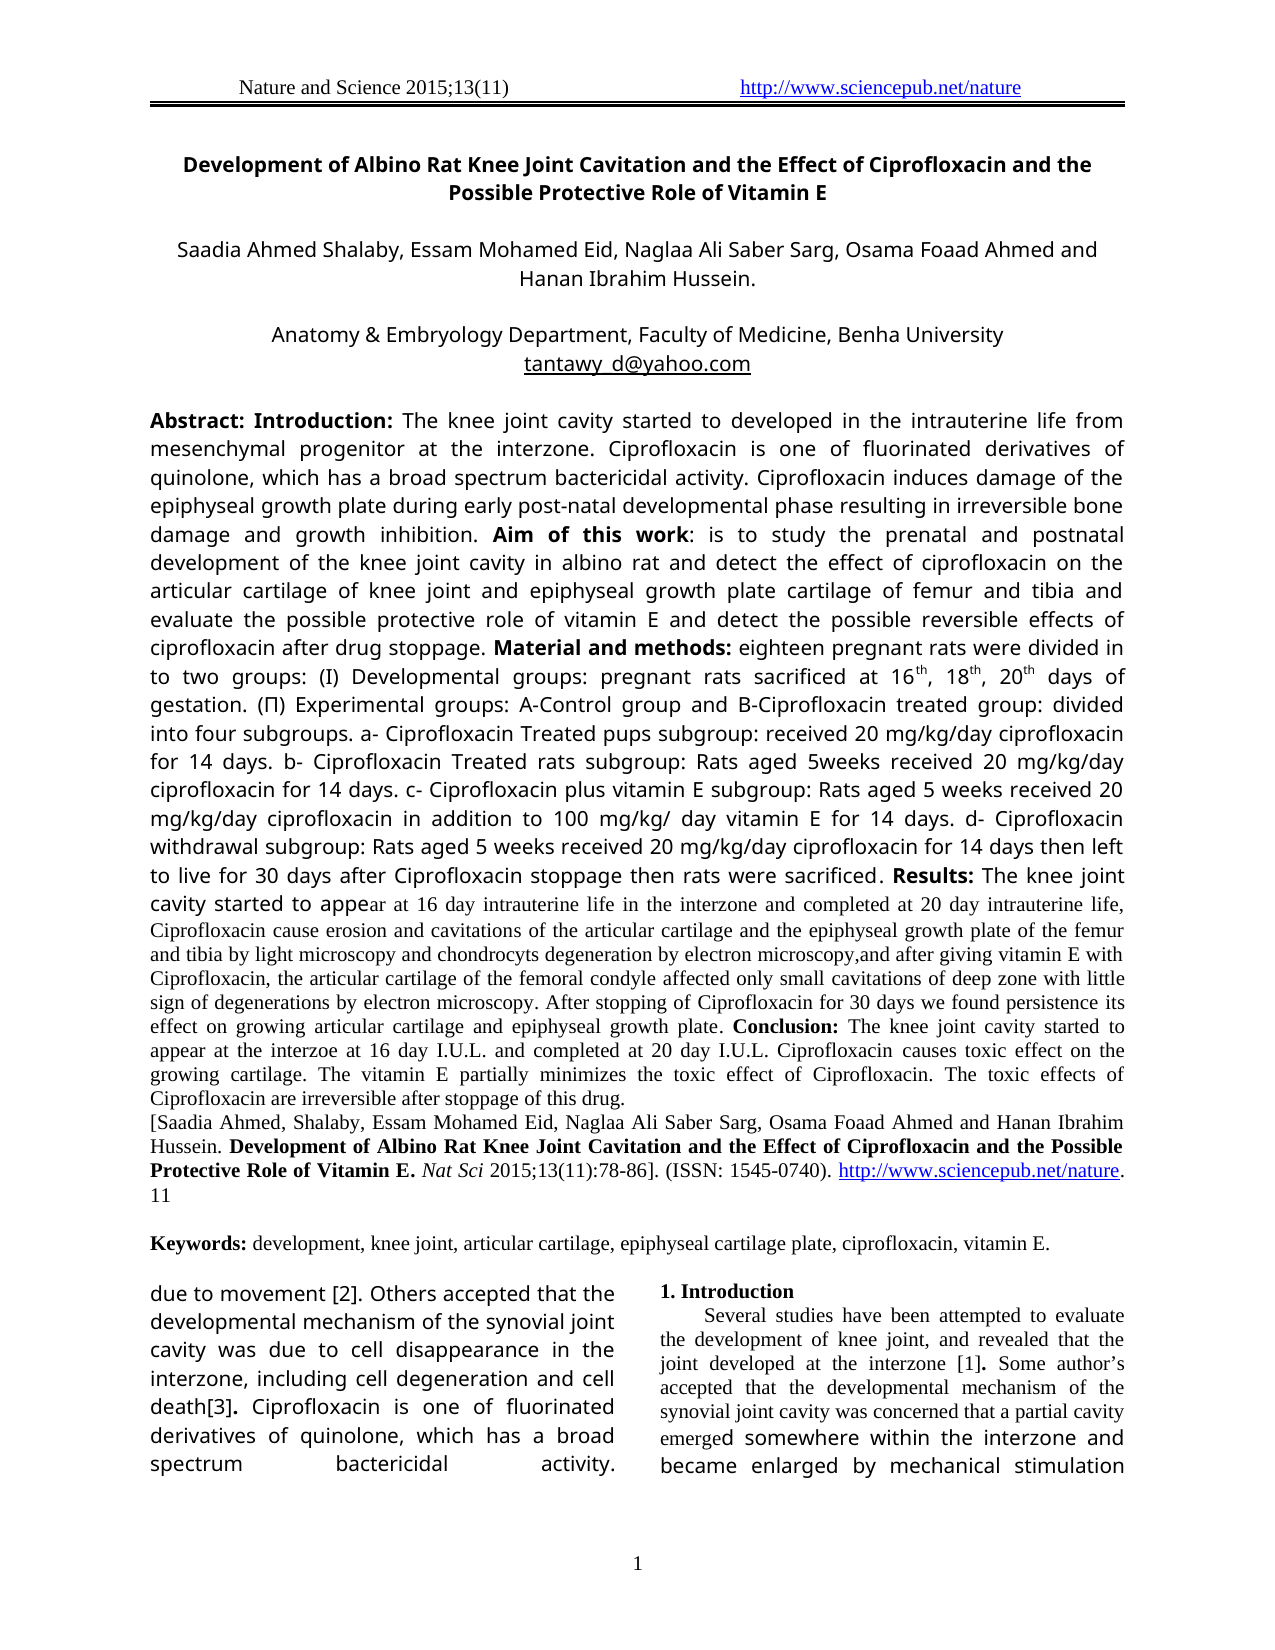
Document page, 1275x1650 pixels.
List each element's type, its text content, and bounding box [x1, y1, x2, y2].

text Anatomy & Embryology Department, Faculty of Medicine, Benha University [150, 321, 1125, 349]
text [660, 1303, 1125, 1480]
text Abstract: Introduction: The knee joint cavity started to developed in the intrauterine life from mesenchymal progenitor at the interzone. Ciprofloxacin is one of fluorinated derivatives of quinolone, which has a broad spectrum bactericidal activity. Ciprofloxacin induces damage of the epiphyseal growth plate during early post-natal developmental phase resulting in irreversible bone damage and growth inhibition. Aim of this work: is to study the prenatal and postnatal development of the knee joint cavity in albino rat and detect the effect of ciprofloxacin on the articular cartilage of knee joint and epiphyseal growth plate cartilage of femur and tibia and evaluate the possible protective role of vitamin E and detect the possible reversible effects of ciprofloxacin after drug stoppage. Material and methods: eighteen pregnant rats were divided in to two groups: (Ι) Developmental groups: pregnant rats sacrificed at 16th, 18th, 20th days of gestation. (П) Experimental groups: A-Control group and B-Ciprofloxacin treated group: divided into four subgroups. a- Ciprofloxacin Treated pups subgroup: received 20 mg/kg/day ciprofloxacin for 14 days. b- Ciprofloxacin Treated rats subgroup: Rats aged 5weeks received 20 mg/kg/day ciprofloxacin for 14 days. c- Ciprofloxacin plus vitamin E subgroup: Rats aged 5 weeks received 20 mg/kg/day ciprofloxacin in addition to 100 mg/kg/ day vitamin E for 14 days. d- Ciprofloxacin withdrawal subgroup: Rats aged 5 weeks received 20 mg/kg/day ciprofloxacin for 14 days then left to live for 30 days after Ciprofloxacin stoppage then rats were sacrificed. Results: The knee joint cavity started to appear at 16 day intrauterine life in the interzone and completed at 20 day intrauterine life, Ciprofloxacin cause erosion and cavitations of the articular cartilage and the epiphyseal growth plate of the femur and tibia by light microscopy and chondrocyts degeneration by electron microscopy,and after giving vitamin E with Ciprofloxacin, the articular cartilage of the femoral condyle affected only small cavitations of deep zone with little sign of degenerations by electron microscopy. After stopping of Ciprofloxacin for 30 days we found persistence its effect on growing articular cartilage and epiphyseal growth plate. Conclusion: The knee joint cavity started to appear at the interzoe at 16 day I.U.L. and completed at 20 day I.U.L. Ciprofloxacin causes toxic effect on the growing cartilage. The vitamin E partially minimizes the toxic effect of Ciprofloxacin. The toxic effects of Ciprofloxacin are irreversible after stoppage of this drug. [150, 406, 1125, 1110]
text Keywords: development, knee joint, articular cartilage, epiphyseal cartilage plate, ciprofloxacin, vitamin E. [150, 1231, 1125, 1255]
text Development of Albino Rat Knee Joint Cavitation and the Effect of Ciprofloxacin and the Possible Protective Role of Vitamin E [150, 150, 1125, 207]
text [Saadia Ahmed, Shalaby, Essam Mohamed Eid, Naglaa Ali Saber Sarg, Osama Foaad Ahmed and Hanan Ibrahim Hussein. Development of Albino Rat Knee Joint Cavitation and the Effect of Ciprofloxacin and the Possible Protective Role of Vitamin E. Nat Sci 2015;13(11):78-86]. (ISSN: 1545-0740). http://www.sciencepub.net/nature. 11 [150, 1110, 1125, 1207]
text tantawy_d@yahoo.com [150, 349, 1125, 377]
text 1. Introduction [660, 1279, 1125, 1303]
text Saadia Ahmed Shalaby, Essam Mohamed Eid, Naglaa Ali Saber Sarg, Osama Foaad Ahmed and Hanan Ibrahim Hussein. [150, 235, 1125, 292]
